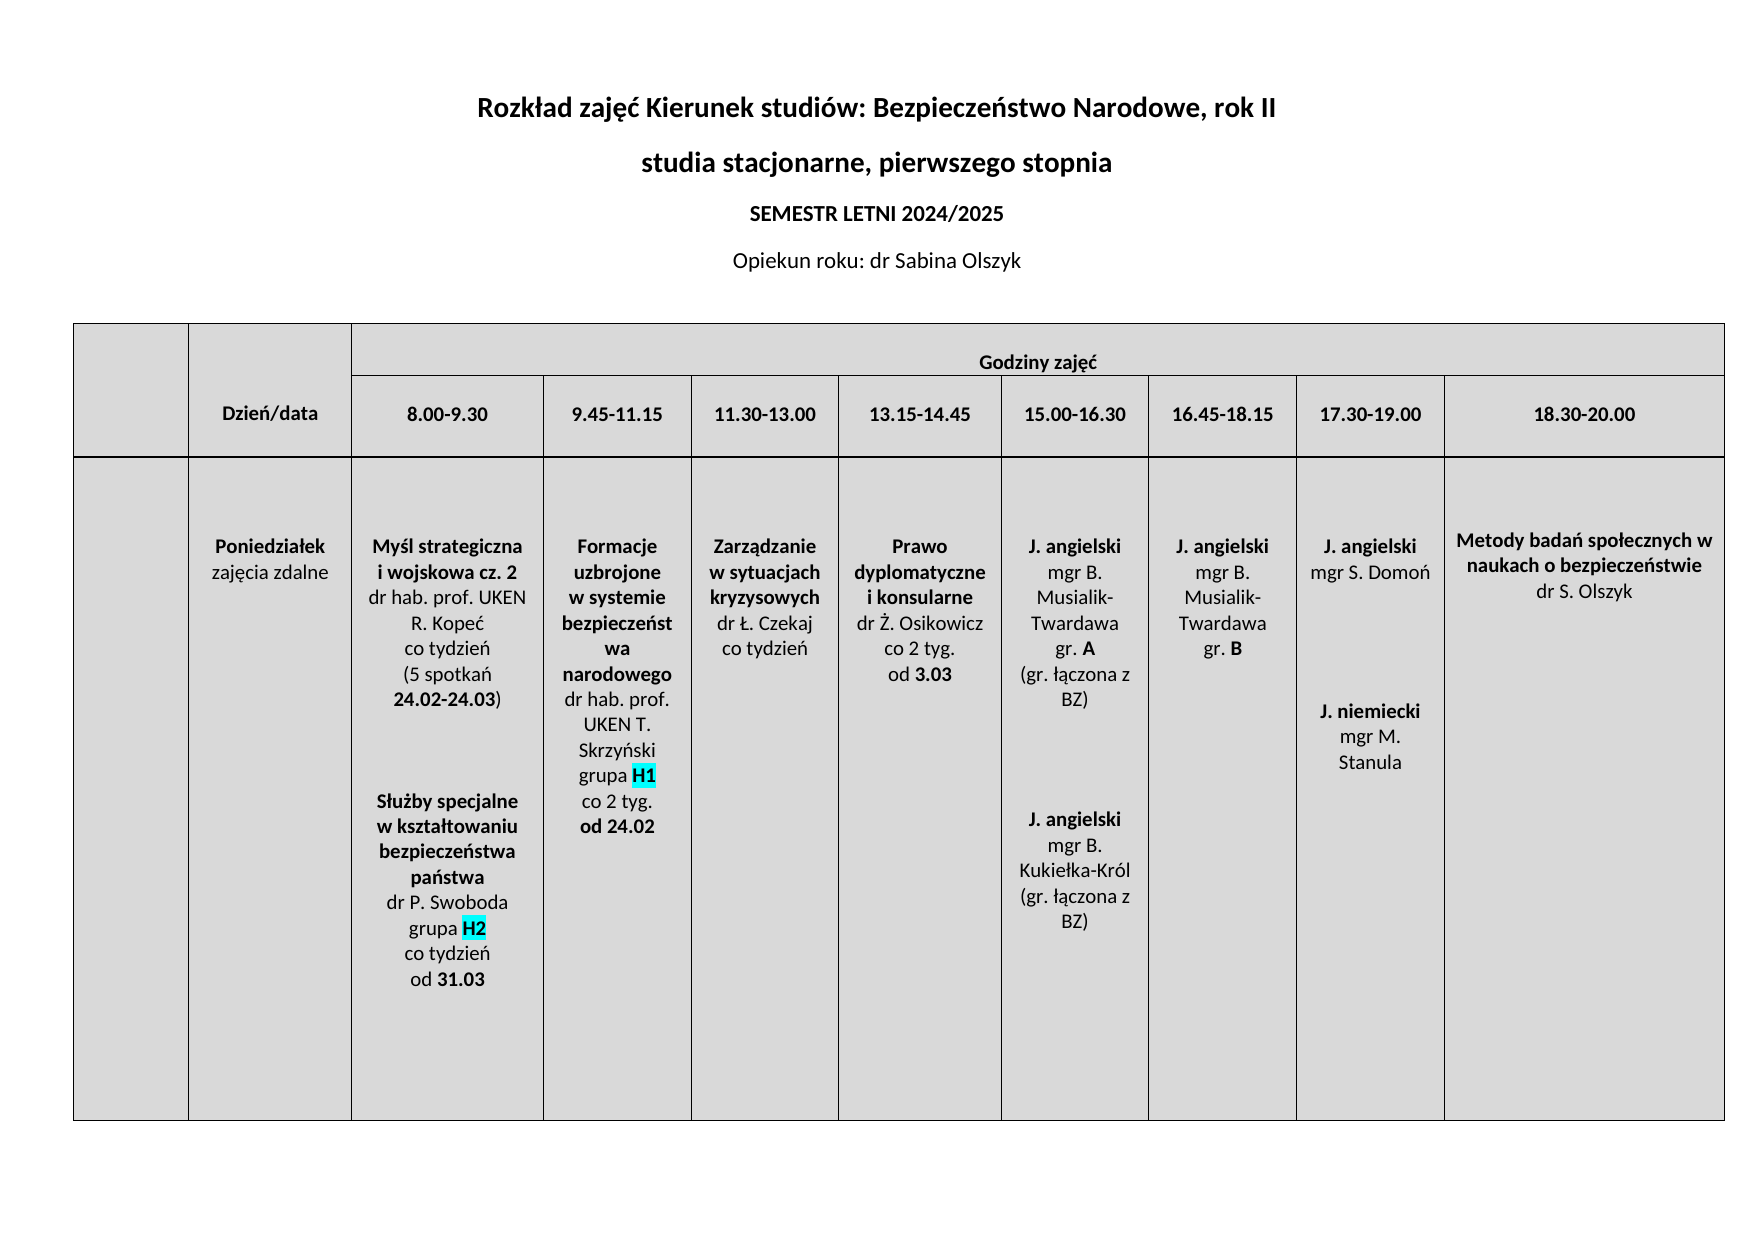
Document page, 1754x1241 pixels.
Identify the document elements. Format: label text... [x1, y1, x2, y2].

table_header Dzień/data [189, 324, 351, 456]
table_cell [74, 458, 188, 1120]
table_cell 18.30-20.00 [1445, 376, 1724, 456]
table_cell Poniedziałek zajęcia zdalne [189, 458, 351, 1120]
table_cell 8.00-9.30 [352, 376, 543, 456]
table_cell Myśl strategiczna i wojskowa cz. 2 dr hab. prof. UKEN R. Kopeć co tydzień (5 spotkań 24.02-24.03) Służby specjalne w kształtowaniu bezpieczeństwa państwa dr P. Swoboda grupa H2 co tydzień od 31.03 [352, 458, 543, 1120]
table_cell 13.15-14.45 [839, 376, 1001, 456]
table_header [74, 324, 188, 456]
text Rozkład zajęć Kierunek studiów: Bezpieczeństwo Narodowe, rok II [59, 89, 1695, 124]
text SEMESTR LETNI 2024/2025 [59, 199, 1695, 227]
table_cell Metody badań społecznych w naukach o bezpieczeństwie dr S. Olszyk [1445, 458, 1724, 1120]
table_cell 17.30-19.00 [1297, 376, 1444, 456]
table_cell J. angielski mgr B. Musialik-Twardawa gr. B [1149, 458, 1296, 1120]
table_header Godziny zajęć [352, 324, 1724, 375]
table_cell 15.00-16.30 [1002, 376, 1148, 456]
table_cell Formacje uzbrojone w systemie bezpieczeństwa narodowego dr hab. prof. UKEN T. Skrzyński grupa H1 co 2 tyg. od 24.02 [544, 458, 691, 1120]
table_cell 9.45-11.15 [544, 376, 691, 456]
table_cell Prawo dyplomatyczne i konsularne dr Ż. Osikowicz co 2 tyg. od 3.03 [839, 458, 1001, 1120]
table_cell Zarządzanie w sytuacjach kryzysowych dr Ł. Czekaj co tydzień [692, 458, 838, 1120]
text Opiekun roku: dr Sabina Olszyk [59, 246, 1695, 274]
text studia stacjonarne, pierwszego stopnia [59, 144, 1695, 179]
table_cell J. angielski mgr S. Domoń J. niemiecki mgr M. Stanula [1297, 458, 1444, 1120]
table_cell 16.45-18.15 [1149, 376, 1296, 456]
table_cell 11.30-13.00 [692, 376, 838, 456]
table_cell J. angielski mgr B. Musialik-Twardawa gr. A (gr. łączona z BZ) J. angielski mgr B. Kukiełka-Król (gr. łączona z BZ) [1002, 458, 1148, 1120]
